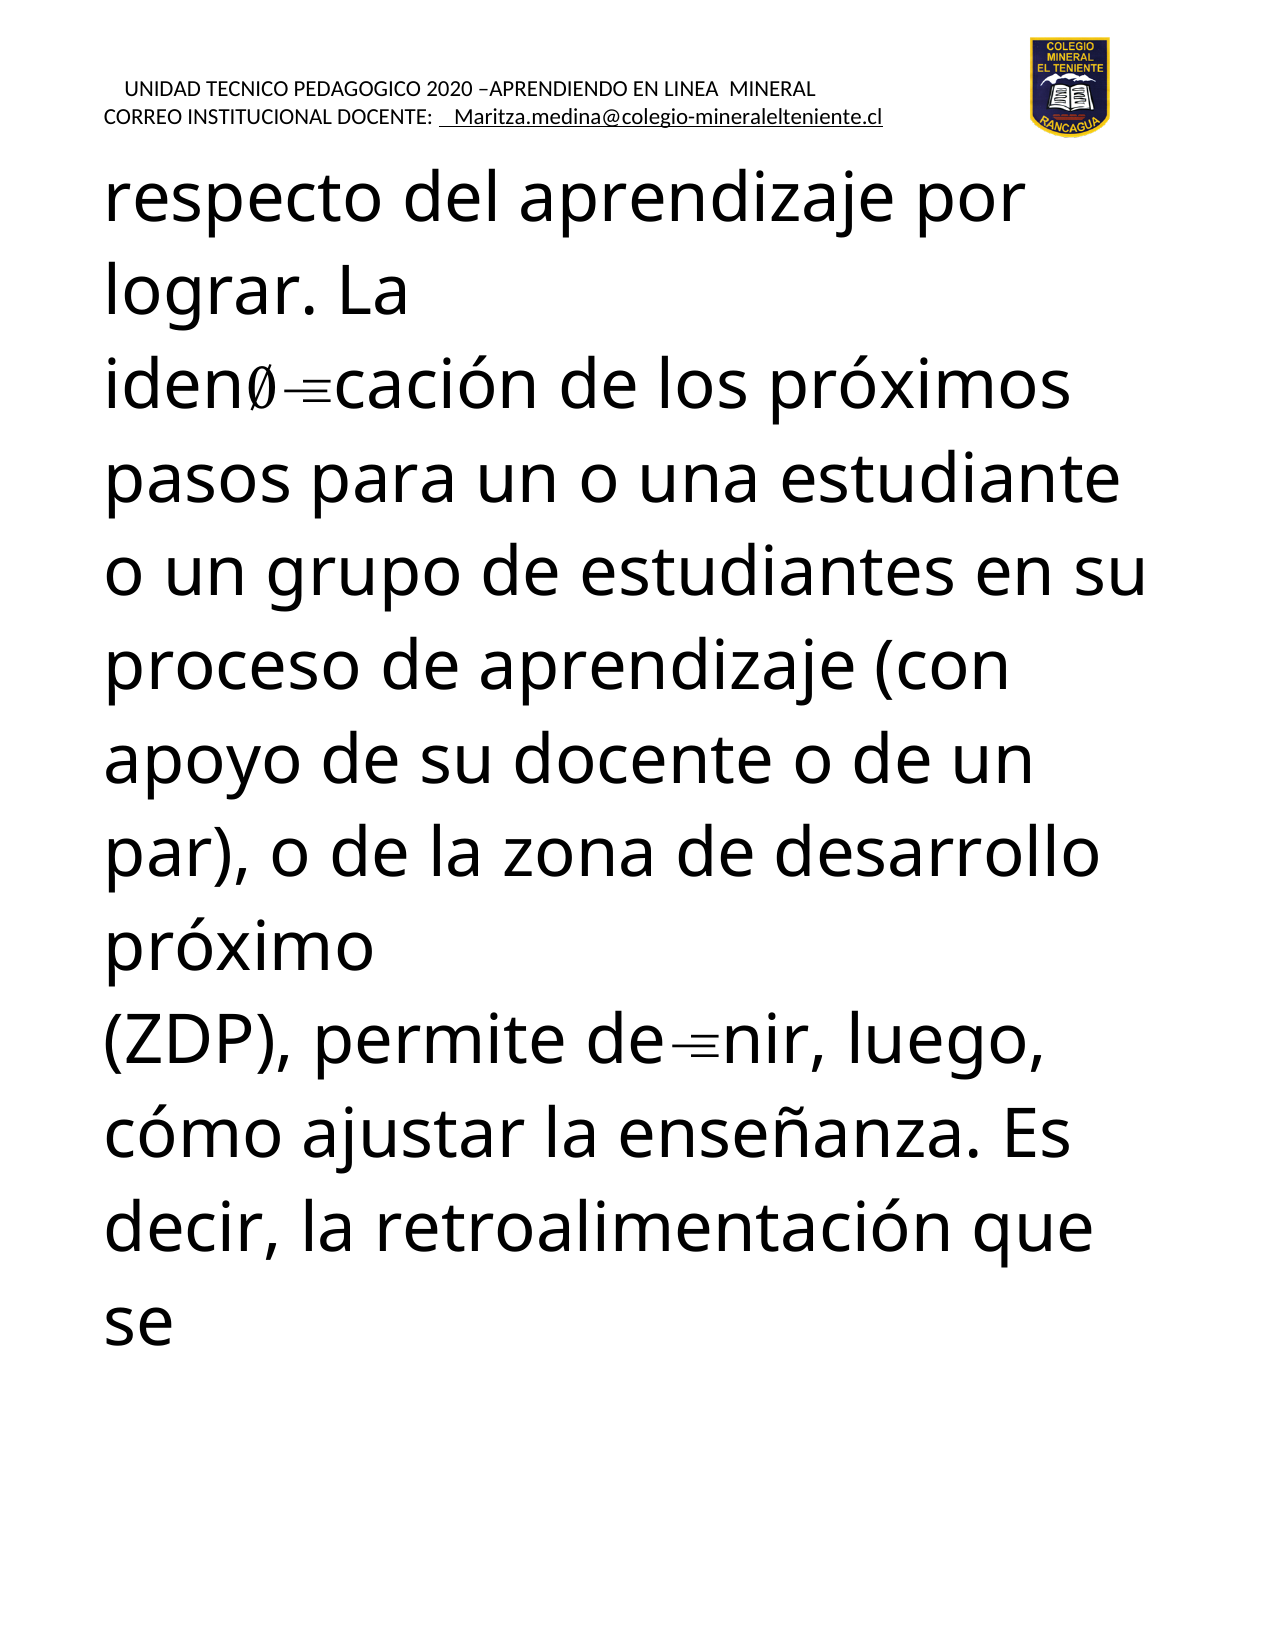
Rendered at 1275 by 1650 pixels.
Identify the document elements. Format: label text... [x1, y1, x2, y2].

picture [1026, 32, 1111, 139]
text (ZDP), permite denir, luego, cómo ajustar la enseñanza. Es decir, la retroalimentación que se [103, 990, 1181, 1365]
text estudiantes en función de la distancia o brecha que queda respecto del aprendizaje por lograr. La [103, 148, 1181, 335]
text idencación de los próximos pasos para un o una estudiante o un grupo de estudiantes en su [103, 335, 1181, 616]
text proceso de aprendizaje (con apoyo de su docente o de un par), o de la zona de desarrollo próximo [103, 616, 1181, 990]
